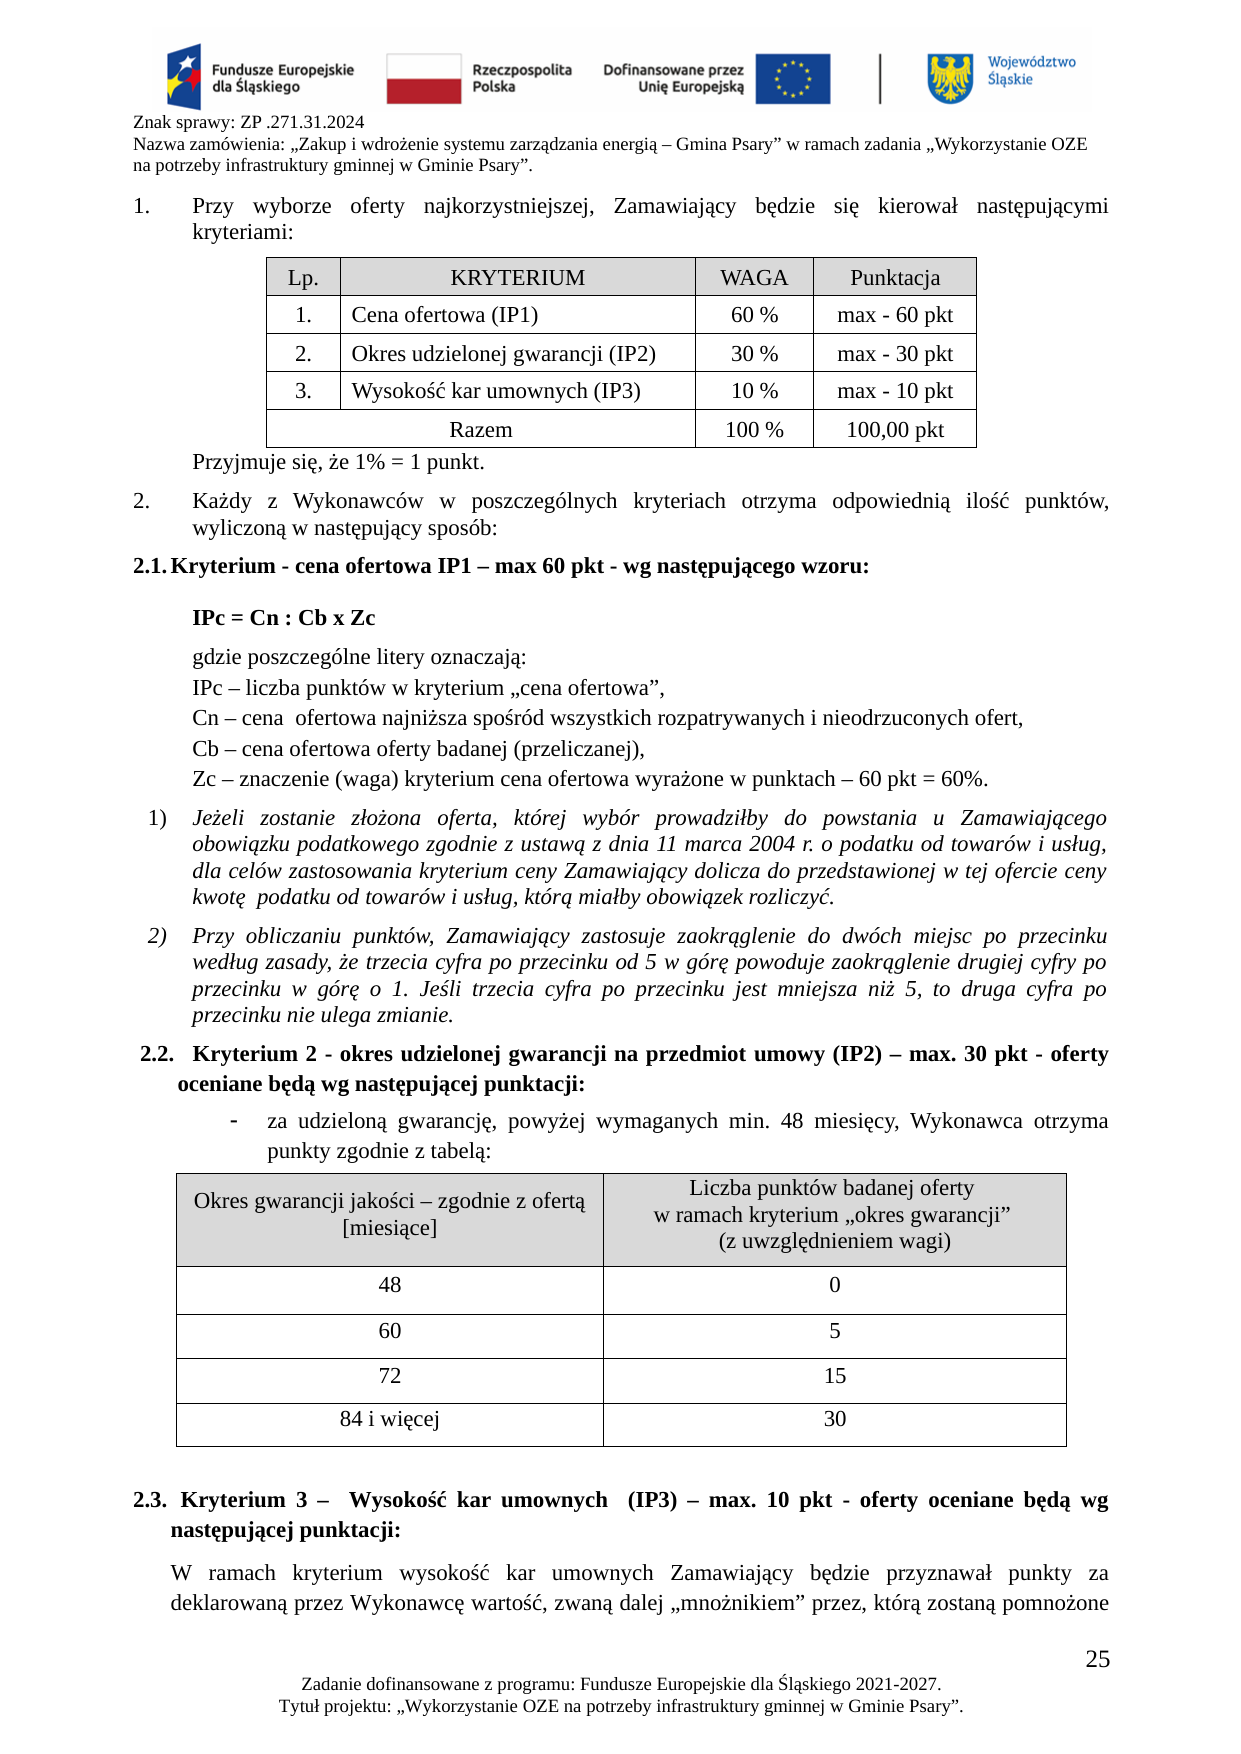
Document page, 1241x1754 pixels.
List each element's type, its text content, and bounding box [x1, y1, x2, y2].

list Kryterium - cena ofertowa IP1 – max 60 pkt - wg następującego wzoru: [133, 552, 1110, 579]
table_header Lp. [267, 258, 340, 295]
list Cb – cena ofertowa oferty badanej (przeliczanej), [192, 735, 1110, 761]
table_cell 0 [604, 1267, 1066, 1314]
table_cell 48 [177, 1267, 603, 1314]
list 1) Jeżeli zostanie złożona oferta, której wybór prowadziłby do powstania u Zamawiającego obowiązku podatkowego zgodnie z ustawą z dnia 11 marca 2004 r. o podatku od towarów i usług, dla celów zastosowania kryterium ceny Zamawiający dolicza do przedstawionej w tej ofercie ceny kwotę podatku od towarów i usług, którą miałby obowiązek rozliczyć. [148, 804, 1110, 909]
table_cell 60 % [696, 296, 813, 333]
table_cell 60 [177, 1315, 603, 1358]
table_header WAGA [696, 258, 813, 295]
table_cell max - 60 pkt [814, 296, 976, 333]
table_cell 84 i więcej [177, 1404, 603, 1446]
list Kryterium 3 – Wysokość kar umownych (IP3) – max. 10 pkt - oferty oceniane będą wg następującej punktacji: [133, 1486, 1110, 1542]
table_cell max - 10 pkt [814, 372, 976, 409]
table_cell 30 % [696, 334, 813, 371]
table_header Punktacja [814, 258, 976, 295]
list Każdy z Wykonawców w poszczególnych kryteriach otrzyma odpowiednią ilość punktów, wyliczoną w następujący sposób: [133, 487, 1110, 540]
table_cell max - 30 pkt [814, 334, 976, 371]
list IPc = Cn : Cb x Zc [192, 604, 1110, 631]
table_cell 72 [177, 1359, 603, 1403]
table_cell 100 % [696, 410, 813, 447]
picture [151, 27, 1092, 112]
table_header Liczba punktów badanej oferty w ramach kryterium „okres gwarancji” (z uwzględnieniem wagi) [604, 1174, 1066, 1266]
table_cell 5 [604, 1315, 1066, 1358]
table_cell 2. [267, 334, 340, 371]
list 2) Przy obliczaniu punktów, Zamawiający zastosuje zaokrąglenie do dwóch miejsc po przecinku według zasady, że trzecia cyfra po przecinku od 5 w górę powoduje zaokrąglenie drugiej cyfry po przecinku w górę o 1. Jeśli trzecia cyfra po przecinku jest mniejsza niż 5, to druga cyfra po przecinku nie ulega zmianie. [148, 922, 1110, 1027]
list za udzieloną gwarancję, powyżej wymaganych min. 48 miesięcy, Wykonawca otrzyma punkty zgodnie z tabelą: [230, 1107, 1110, 1163]
table_cell Razem [267, 410, 695, 447]
table_cell 3. [267, 372, 340, 409]
list Cn – cena ofertowa najniższa spośród wszystkich rozpatrywanych i nieodrzuconych ofert, [192, 704, 1110, 731]
list IPc – liczba punktów w kryterium „cena ofertowa”, [192, 674, 1110, 700]
list gdzie poszczególne litery oznaczają: [192, 643, 1110, 669]
table_cell Wysokość kar umownych (IP3) [341, 372, 695, 409]
table_header Okres gwarancji jakości – zgodnie z ofertą [miesiące] [177, 1174, 603, 1266]
table_header KRYTERIUM [341, 258, 695, 295]
table_cell Okres udzielonej gwarancji (IP2) [341, 334, 695, 371]
table_cell 30 [604, 1404, 1066, 1446]
list Kryterium 2 - okres udzielonej gwarancji na przedmiot umowy (IP2) – max. 30 pkt - oferty oceniane będą wg następującej punktacji: [140, 1040, 1110, 1097]
list Przy wyborze oferty najkorzystniejszej, Zamawiający będzie się kierował następującymi kryteriami: [133, 192, 1110, 245]
table_cell 15 [604, 1359, 1066, 1403]
table_cell 10 % [696, 372, 813, 409]
table_cell 100,00 pkt [814, 410, 976, 447]
table_cell 1. [267, 296, 340, 333]
text Przyjmuje się, że 1% = 1 punkt. [192, 448, 1110, 475]
list Zc – znaczenie (waga) kryterium cena ofertowa wyrażone w punktach – 60 pkt = 60%. [192, 765, 1110, 792]
table_cell Cena ofertowa (IP1) [341, 296, 695, 333]
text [170, 1558, 1110, 1615]
